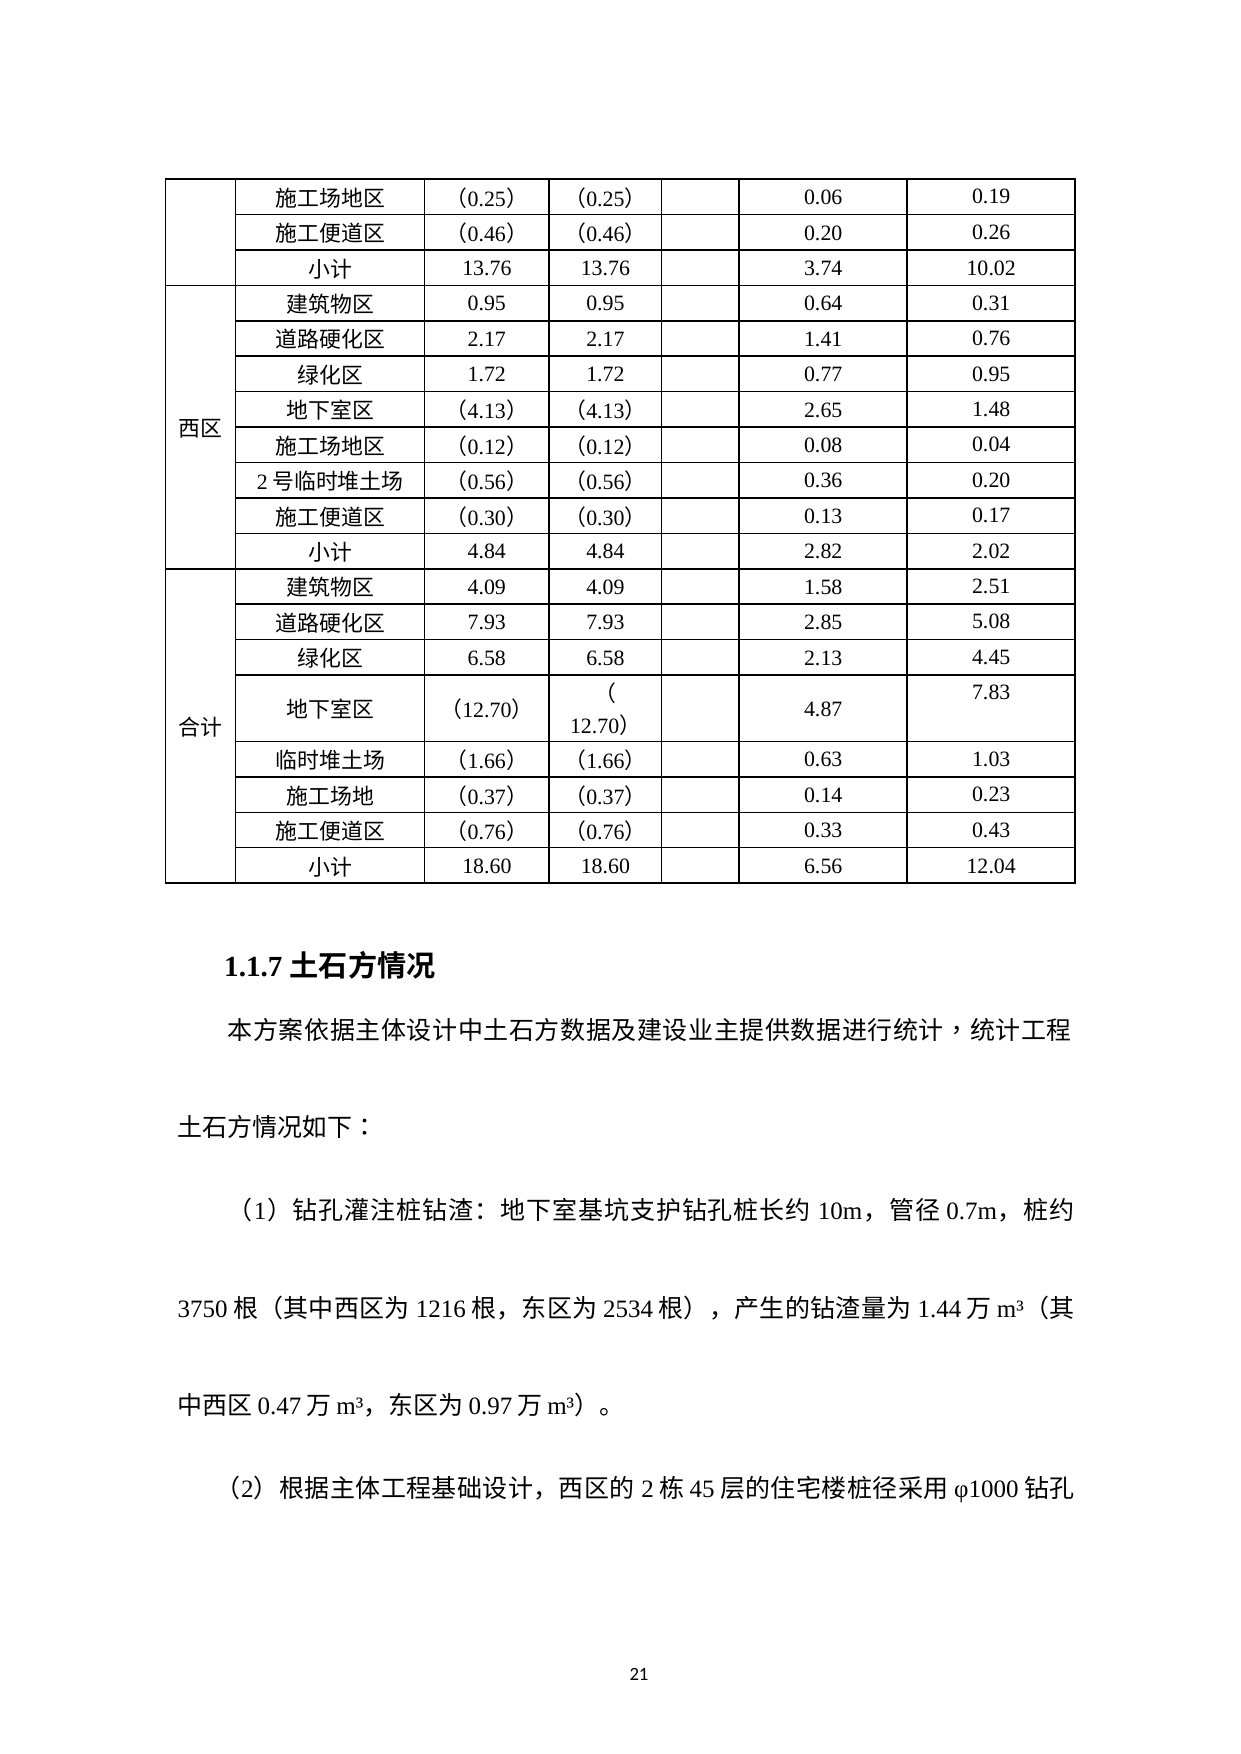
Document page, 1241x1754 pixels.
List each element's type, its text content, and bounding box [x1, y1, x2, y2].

table_cell [662, 640, 738, 674]
table_cell （4.13） [550, 392, 661, 426]
table_cell （0.46） [425, 215, 548, 249]
table_cell 绿化区 [236, 640, 424, 674]
table_cell （12.70） [550, 676, 661, 741]
table_cell 临时堆土场 [236, 742, 424, 776]
table_cell 道路硬化区 [236, 605, 424, 639]
table_cell 0.19 [908, 180, 1074, 214]
table_cell 0.20 [740, 215, 906, 249]
table_cell 施工场地区 [236, 180, 424, 214]
table_cell 0.23 [908, 778, 1074, 811]
table_cell （12.70） [425, 676, 548, 741]
table_cell 施工便道区 [236, 813, 424, 847]
table_cell [662, 286, 738, 320]
table_cell [662, 570, 738, 603]
table_cell 2.82 [740, 534, 906, 568]
table_cell 5.08 [908, 605, 1074, 639]
table_cell （0.76） [425, 813, 548, 847]
table_cell [662, 215, 738, 249]
table_cell [662, 676, 738, 741]
table_cell 2.17 [425, 322, 548, 355]
table_cell [662, 180, 738, 214]
table_cell [662, 357, 738, 391]
table_cell 0.36 [740, 463, 906, 497]
table_cell 0.20 [908, 463, 1074, 497]
table_cell 1.72 [550, 357, 661, 391]
table_cell 施工场地 [236, 778, 424, 811]
table_cell 7.93 [425, 605, 548, 639]
table_cell 0.26 [908, 215, 1074, 249]
table_cell 0.95 [550, 286, 661, 320]
table_cell 2.65 [740, 392, 906, 426]
table_cell [662, 392, 738, 426]
table_cell 1.58 [740, 570, 906, 603]
table_cell 地下室区 [236, 392, 424, 426]
table_cell 0.76 [908, 322, 1074, 355]
table_cell [662, 428, 738, 462]
table_cell 建筑物区 [236, 286, 424, 320]
table_cell （1.66） [425, 742, 548, 776]
table_cell 道路硬化区 [236, 322, 424, 355]
table_cell 12.04 [908, 848, 1074, 882]
table_cell （0.56） [550, 463, 661, 497]
table_cell 3.74 [740, 251, 906, 284]
table_cell 小计 [236, 534, 424, 568]
table_cell （0.37） [550, 778, 661, 811]
table_cell （0.25） [550, 180, 661, 214]
table_cell （0.37） [425, 778, 548, 811]
table_cell 1.72 [425, 357, 548, 391]
table_cell 合计 [166, 570, 235, 882]
table_cell 小计 [236, 848, 424, 882]
table_cell 0.04 [908, 428, 1074, 462]
table_cell 13.76 [425, 251, 548, 284]
table_cell 建筑物区 [236, 570, 424, 603]
subtitle 1.1.7 土石方情况 [165, 931, 1075, 996]
table_cell 0.33 [740, 813, 906, 847]
table_cell 0.31 [908, 286, 1074, 320]
table_cell 1.48 [908, 392, 1074, 426]
table_cell [662, 499, 738, 532]
table_cell 18.60 [550, 848, 661, 882]
table_cell 0.13 [740, 499, 906, 532]
table_cell 2.13 [740, 640, 906, 674]
table_cell 施工场地区 [236, 428, 424, 462]
table_cell 4.87 [740, 676, 906, 741]
table_cell （0.46） [550, 215, 661, 249]
table_cell [662, 463, 738, 497]
table_cell 10.02 [908, 251, 1074, 284]
table_cell 4.45 [908, 640, 1074, 674]
table_cell 小计 [236, 251, 424, 284]
table_cell 0.63 [740, 742, 906, 776]
table_cell 地下室区 [236, 676, 424, 741]
table_cell 1.03 [908, 742, 1074, 776]
table_cell 0.95 [908, 357, 1074, 391]
table_cell 施工便道区 [236, 499, 424, 532]
table_cell 7.93 [550, 605, 661, 639]
table_cell 6.56 [740, 848, 906, 882]
table_cell 4.84 [550, 534, 661, 568]
table_cell 0.64 [740, 286, 906, 320]
table_cell 2.17 [550, 322, 661, 355]
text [165, 1454, 1075, 1519]
table_cell 4.09 [550, 570, 661, 603]
text 本方案依据主体设计中土石方数据及建设业主提供数据进行统计，统计工程土石方情况如下： [177, 996, 1075, 1158]
table_cell （0.30） [550, 499, 661, 532]
table_cell （0.12） [550, 428, 661, 462]
table_cell 0.08 [740, 428, 906, 462]
table_cell [662, 778, 738, 811]
table_cell [662, 813, 738, 847]
table_cell （0.25） [425, 180, 548, 214]
table_cell [662, 848, 738, 882]
table_cell 13.76 [550, 251, 661, 284]
table_cell 4.09 [425, 570, 548, 603]
table_cell （0.12） [425, 428, 548, 462]
table_cell 0.06 [740, 180, 906, 214]
table_cell 0.43 [908, 813, 1074, 847]
table_cell 绿化区 [236, 357, 424, 391]
table_cell 施工便道区 [236, 215, 424, 249]
table_cell （1.66） [550, 742, 661, 776]
table_cell [662, 534, 738, 568]
table_cell （0.56） [425, 463, 548, 497]
table_cell （0.76） [550, 813, 661, 847]
table_cell 2.51 [908, 570, 1074, 603]
table_cell 18.60 [425, 848, 548, 882]
table_cell 2号临时堆土场 [236, 463, 424, 497]
text （1）钻孔灌注桩钻渣：地下室基坑支护钻孔桩长约10m，管径0.7m，桩约3750根（其中西区为1216根，东区为2534根），产生的钻渣量为1.44万m³（其中西区0.47万m³，东区为0.97万m³）。 [177, 1176, 1075, 1436]
table_cell 1.41 [740, 322, 906, 355]
table_cell 7.83 [908, 676, 1074, 741]
table_cell 6.58 [550, 640, 661, 674]
table_cell 0.95 [425, 286, 548, 320]
table_cell 西区 [166, 286, 235, 568]
table_cell 6.58 [425, 640, 548, 674]
table_cell [662, 605, 738, 639]
table_cell 0.14 [740, 778, 906, 811]
table_cell 0.77 [740, 357, 906, 391]
table_cell [662, 322, 738, 355]
table_cell （0.30） [425, 499, 548, 532]
table_cell 2.85 [740, 605, 906, 639]
table_cell （4.13） [425, 392, 548, 426]
table_cell 4.84 [425, 534, 548, 568]
table_cell [662, 251, 738, 284]
table_cell [662, 742, 738, 776]
table_cell 2.02 [908, 534, 1074, 568]
table_cell 0.17 [908, 499, 1074, 532]
